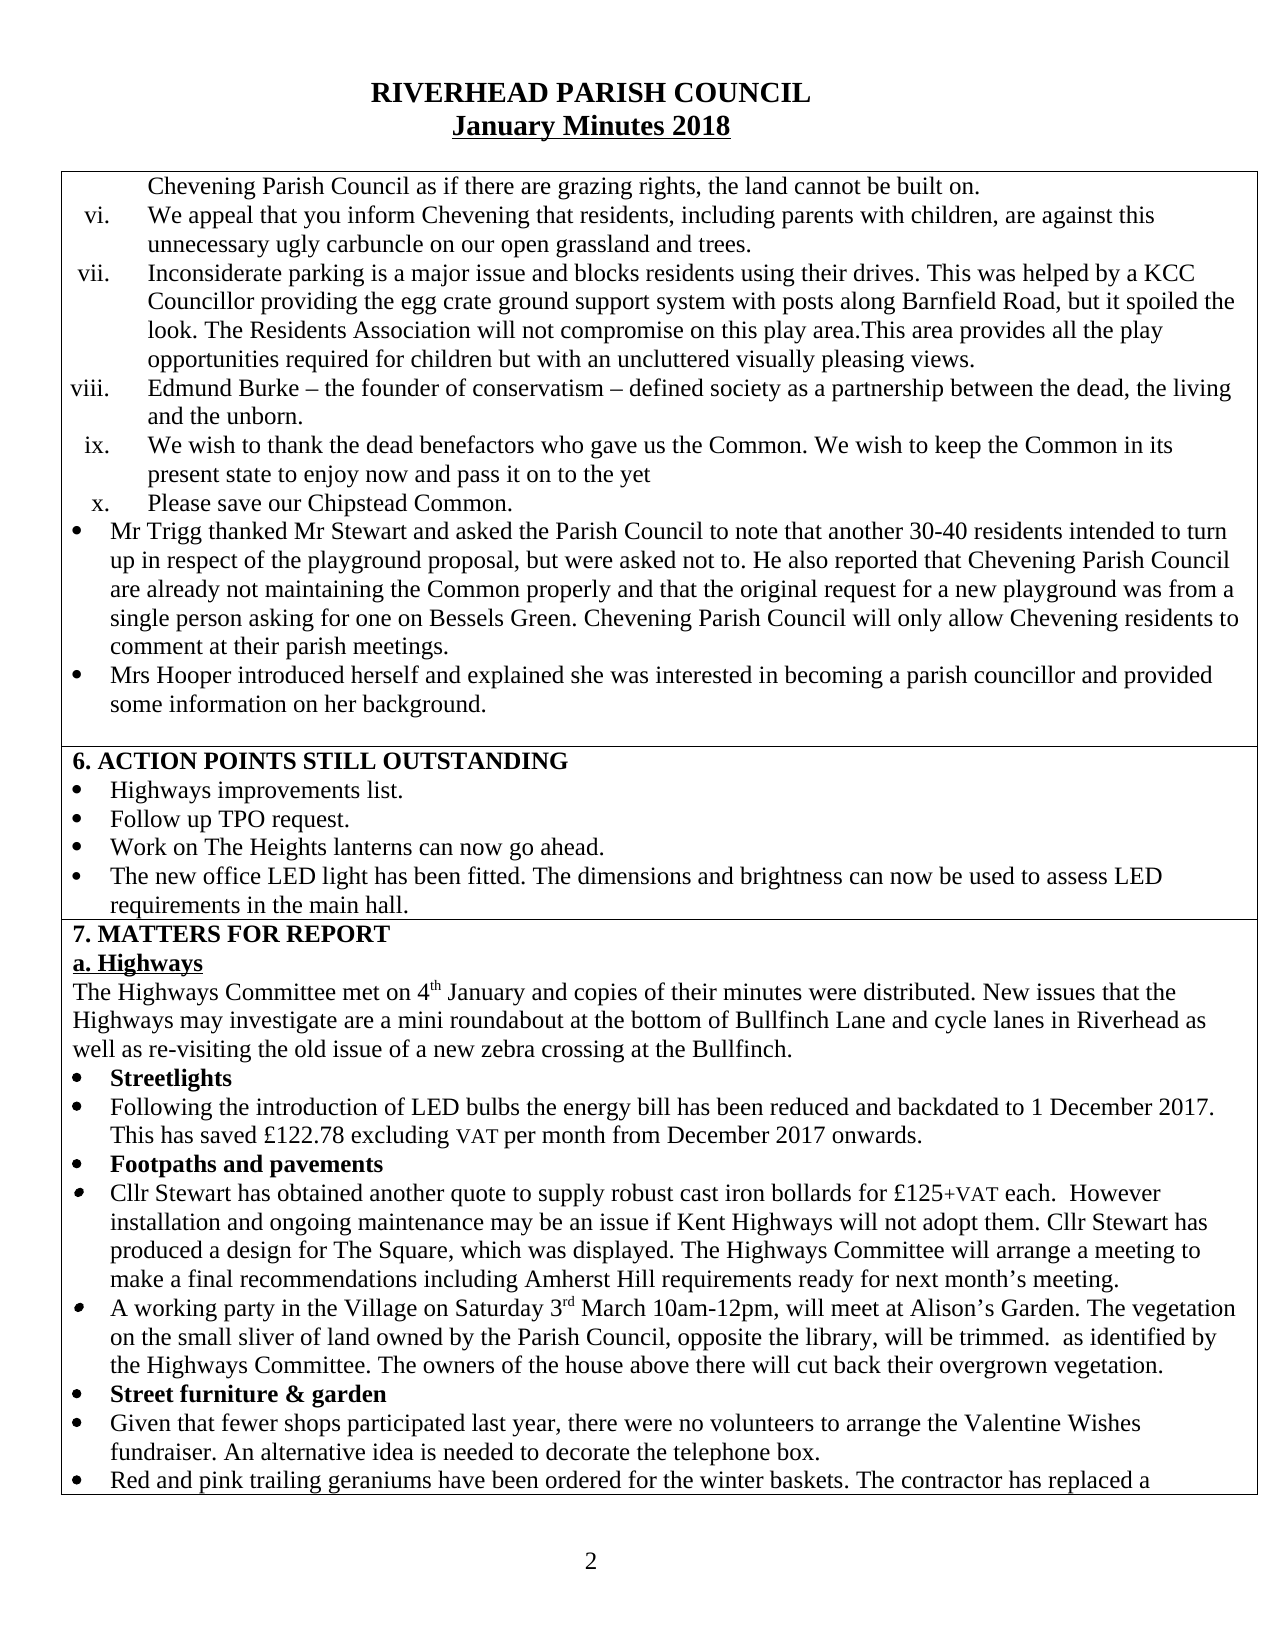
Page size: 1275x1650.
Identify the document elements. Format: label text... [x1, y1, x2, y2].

table_cell 6. ACTION POINTS STILL OUTSTANDING Highways improvements list. Follow up TPO request. Work on The Heights lanterns can now go ahead. The new office LED light has been fitted. The dimensions and brightness can now be used to assess LED requirements in the main hall. [62, 747, 1257, 919]
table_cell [62, 920, 1257, 1494]
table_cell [62, 172, 1257, 746]
